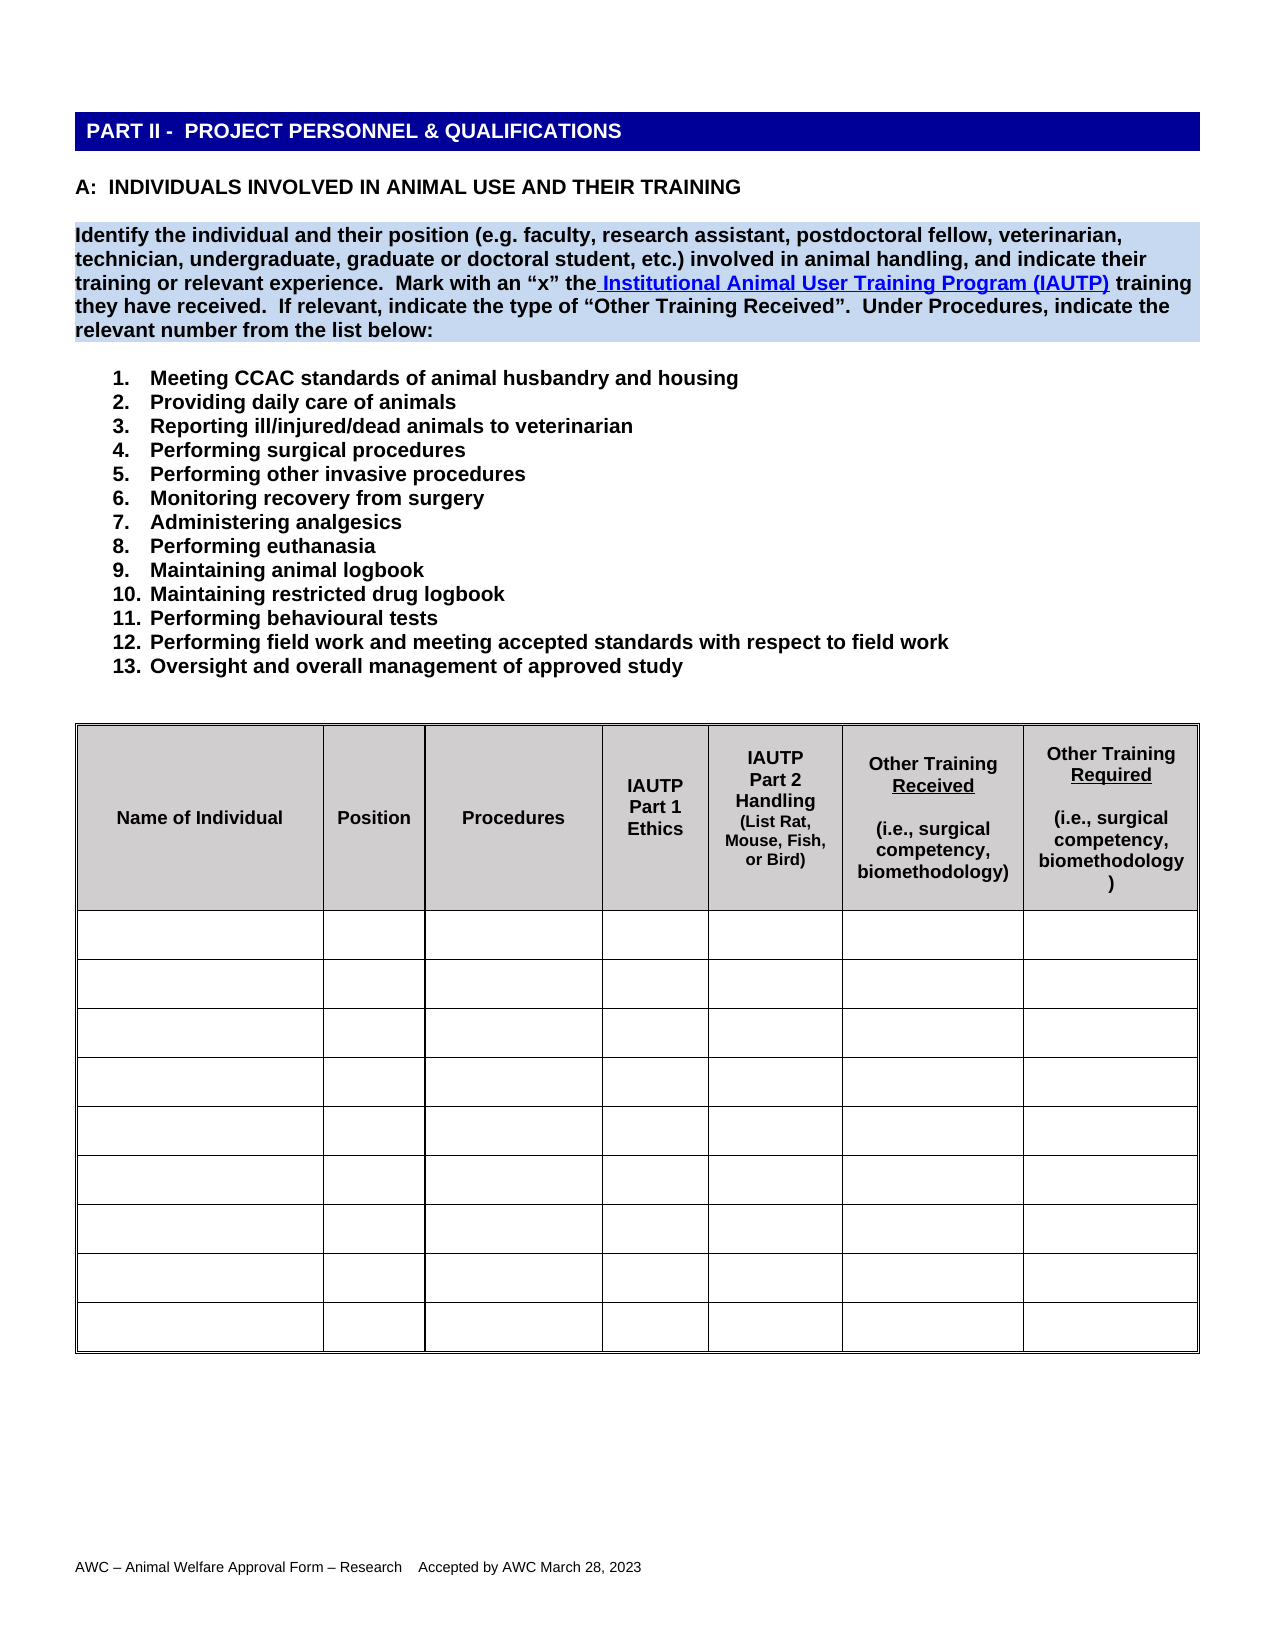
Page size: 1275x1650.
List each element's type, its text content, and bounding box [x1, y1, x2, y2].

table_cell [78, 960, 323, 1008]
table_cell [78, 1303, 323, 1351]
list Performing euthanasia [112, 534, 1200, 558]
table_cell [843, 1303, 1023, 1351]
table_cell [843, 911, 1023, 959]
table_header Position [324, 726, 424, 910]
table_cell [843, 1156, 1023, 1204]
list Administering analgesics [112, 510, 1200, 534]
table_cell [603, 1205, 708, 1253]
text Identify the individual and their position (e.g. faculty, research assistant, postdoctoral fellow, veterinarian, technician, undergraduate, graduate or doctoral student, etc.) involved in animal handling, and indicate their training or relevant experience. Mark with an “x” the Institutional Animal User Training Program (IAUTP) training they have received. If relevant, indicate the type of “Other Training Received”. Under Procedures, indicate the relevant number from the list below: [75, 222, 1200, 342]
table_cell [709, 1058, 842, 1106]
table_cell [426, 911, 602, 959]
table_header Other Training Required (i.e., surgical competency, biomethodology) [1024, 726, 1197, 910]
table_cell [1024, 1254, 1197, 1302]
table_cell [324, 1156, 424, 1204]
table_cell [1024, 1156, 1197, 1204]
list Performing behavioural tests [112, 606, 1200, 630]
list Performing other invasive procedures [112, 462, 1200, 486]
table_cell [603, 960, 708, 1008]
table_cell [1024, 1107, 1197, 1155]
table_cell [709, 1303, 842, 1351]
table_cell [324, 1303, 424, 1351]
table_cell [78, 1254, 323, 1302]
table_header IAUTP Part 2 Handling (List Rat, Mouse, Fish, or Bird) [709, 726, 842, 910]
table_cell [78, 1058, 323, 1106]
table_cell [426, 1009, 602, 1057]
list Maintaining restricted drug logbook [112, 582, 1200, 606]
table_cell [843, 960, 1023, 1008]
table_cell [843, 1058, 1023, 1106]
table_cell [709, 1009, 842, 1057]
table_header IAUTP Part 1 Ethics [603, 726, 708, 910]
table_cell [426, 1303, 602, 1351]
table_cell [603, 1009, 708, 1057]
list Reporting ill/injured/dead animals to veterinarian [112, 414, 1200, 438]
table_cell [324, 1009, 424, 1057]
list Meeting CCAC standards of animal husbandry and housing [112, 366, 1200, 390]
table_cell [1024, 1205, 1197, 1253]
table_cell [709, 960, 842, 1008]
table_cell [324, 960, 424, 1008]
table_cell [78, 1107, 323, 1155]
table_header Procedures [426, 726, 602, 910]
table_cell [1024, 960, 1197, 1008]
table_cell [324, 911, 424, 959]
table_cell [709, 1205, 842, 1253]
list Oversight and overall management of approved study [112, 654, 1200, 678]
table_cell [603, 1156, 708, 1204]
table_cell [709, 1254, 842, 1302]
table_cell [709, 1156, 842, 1204]
table_header PART II - PROJECT PERSONNEL & QUALIFICATIONS [75, 112, 1200, 151]
text A: INDIVIDUALS INVOLVED IN ANIMAL USE AND THEIR TRAINING [75, 174, 1200, 198]
table_cell [603, 1058, 708, 1106]
table_cell [603, 1303, 708, 1351]
table_cell [78, 1205, 323, 1253]
table_cell [1024, 911, 1197, 959]
table_cell [426, 960, 602, 1008]
table_cell [603, 1254, 708, 1302]
list Performing field work and meeting accepted standards with respect to field work [112, 630, 1200, 654]
table_cell [603, 911, 708, 959]
table_cell [324, 1254, 424, 1302]
table_cell [843, 1107, 1023, 1155]
table_cell [709, 1107, 842, 1155]
table_cell [843, 1205, 1023, 1253]
list Performing surgical procedures [112, 438, 1200, 462]
table_cell [426, 1058, 602, 1106]
table_cell [426, 1205, 602, 1253]
table_cell [426, 1156, 602, 1204]
list Maintaining animal logbook [112, 558, 1200, 582]
table_cell [324, 1205, 424, 1253]
table_cell [843, 1254, 1023, 1302]
list Monitoring recovery from surgery [112, 486, 1200, 510]
table_header Other Training Received (i.e., surgical competency, biomethodology) [843, 726, 1023, 910]
table_cell [78, 911, 323, 959]
table_cell [324, 1058, 424, 1106]
table_cell [1024, 1058, 1197, 1106]
table_cell [1024, 1303, 1197, 1351]
table_cell [709, 911, 842, 959]
table_cell [603, 1107, 708, 1155]
table_cell [324, 1107, 424, 1155]
table_cell [78, 1009, 323, 1057]
table_cell [426, 1107, 602, 1155]
table_header Name of Individual [78, 726, 323, 910]
table_cell [843, 1009, 1023, 1057]
table_cell [426, 1254, 602, 1302]
list Providing daily care of animals [112, 390, 1200, 414]
table_cell [78, 1156, 323, 1204]
table_cell [1024, 1009, 1197, 1057]
